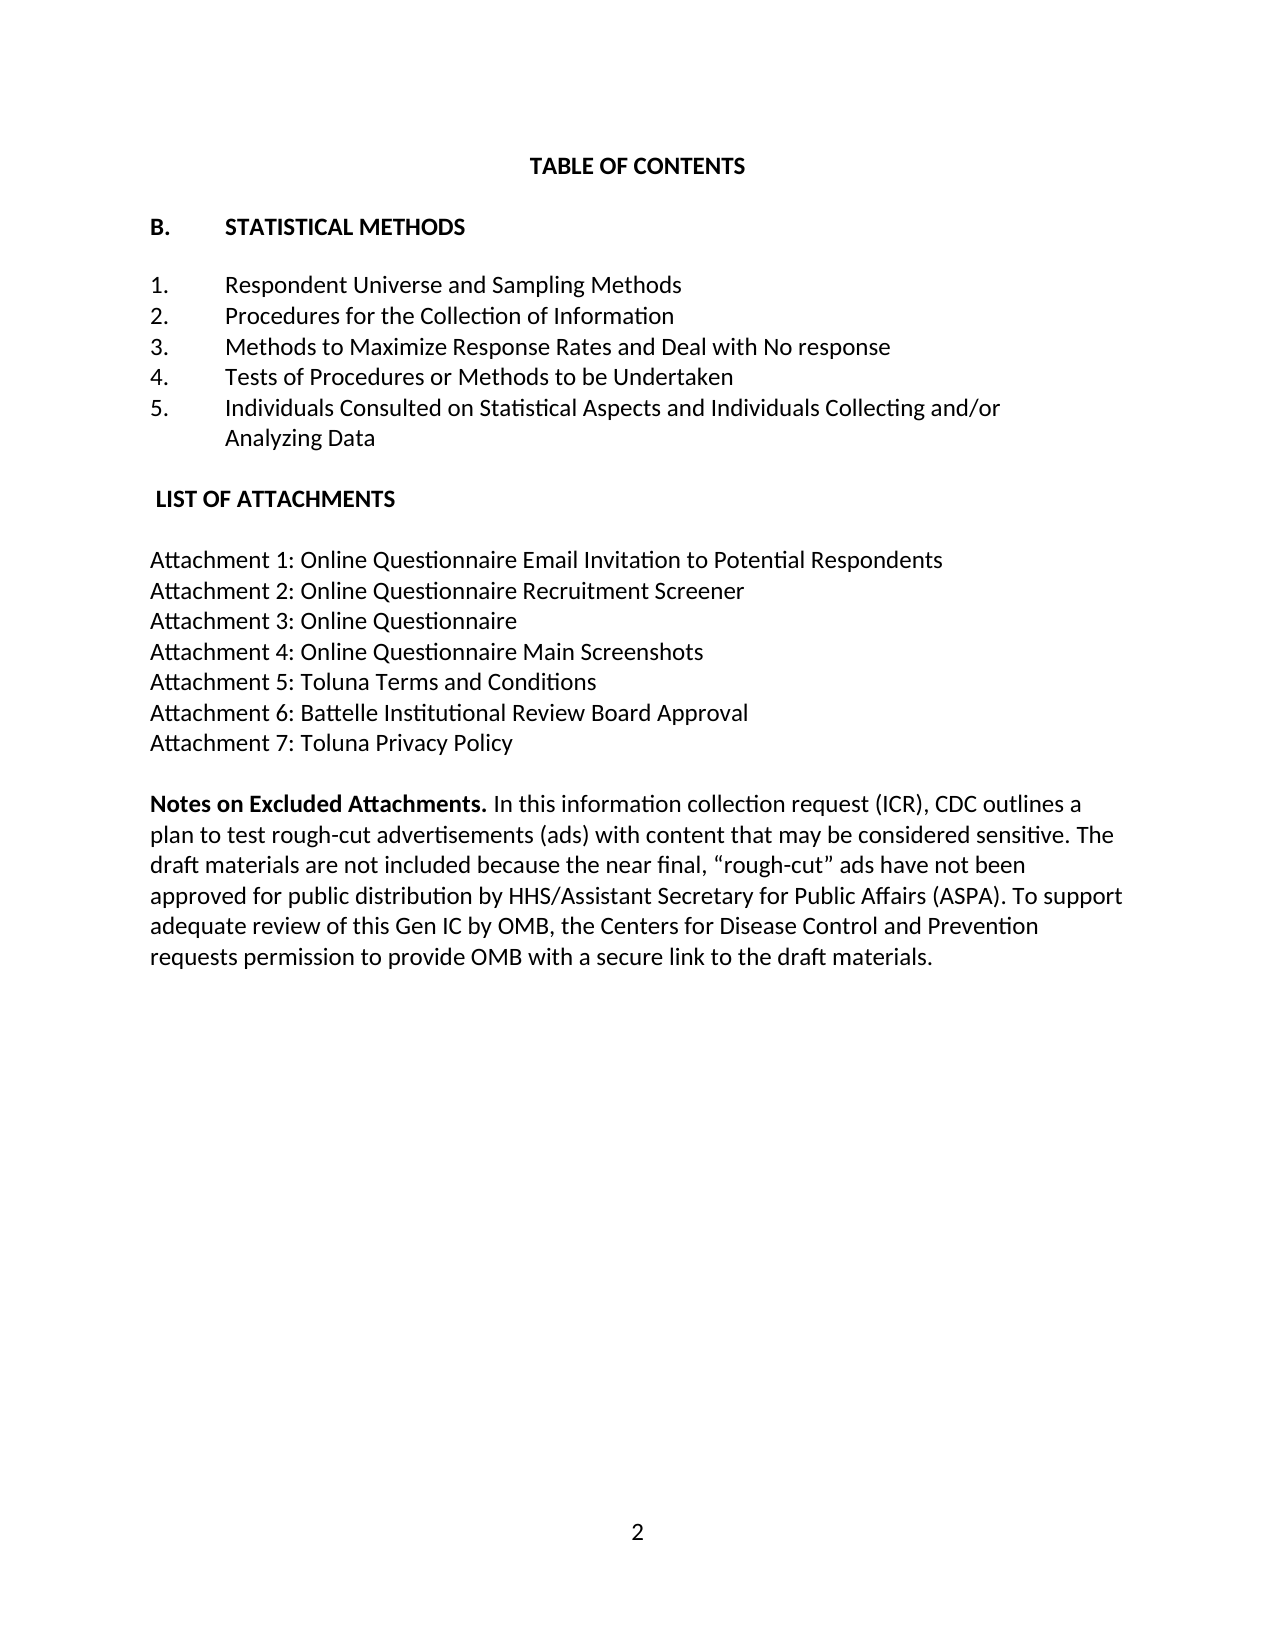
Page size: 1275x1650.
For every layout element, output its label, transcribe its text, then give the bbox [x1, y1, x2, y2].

text Attachment 6: Battelle Institutional Review Board Approval [150, 697, 1125, 727]
text Attachment 5: Toluna Terms and Conditions [150, 666, 1125, 697]
text Attachment 4: Online Questionnaire Main Screenshots [150, 636, 1125, 666]
text Attachment 7: Toluna Privacy Policy [150, 727, 1125, 758]
text 1. Respondent Universe and Sampling Methods [150, 269, 1125, 300]
text 5. Individuals Consulted on Statistical Aspects and Individuals Collecting and/or [150, 392, 1125, 422]
text May 7, 2020TABLE OF CONTENTS [150, 150, 1125, 181]
text 2. Procedures for the Collection of Information [150, 300, 1125, 331]
text Analyzing Data [225, 422, 1125, 453]
text B. STATISTICAL METHODS [150, 211, 1125, 242]
text 3. Methods to Maximize Response Rates and Deal with No response [150, 331, 1125, 361]
text Attachment 2: Online Questionnaire Recruitment Screener [150, 575, 1125, 605]
text 4. Tests of Procedures or Methods to be Undertaken [150, 361, 1125, 392]
text Notes on Excluded Attachments. In this information collection request (ICR), CDC outlines a plan to test rough-cut advertisements (ads) with content that may be considered sensitive. The draft materials are not included because the near final, “rough-cut” ads have not been approved for public distribution by HHS/Assistant Secretary for Public Affairs (ASPA). To support adequate review of this Gen IC by OMB, the Centers for Disease Control and Prevention requests permission to provide OMB with a secure link to the draft materials. [150, 788, 1125, 972]
text Attachment 3: Online Questionnaire [150, 605, 1125, 636]
text LIST OF ATTACHMENTS [150, 483, 1125, 514]
text Attachment 1: Online Questionnaire Email Invitation to Potential Respondents [150, 544, 1125, 575]
